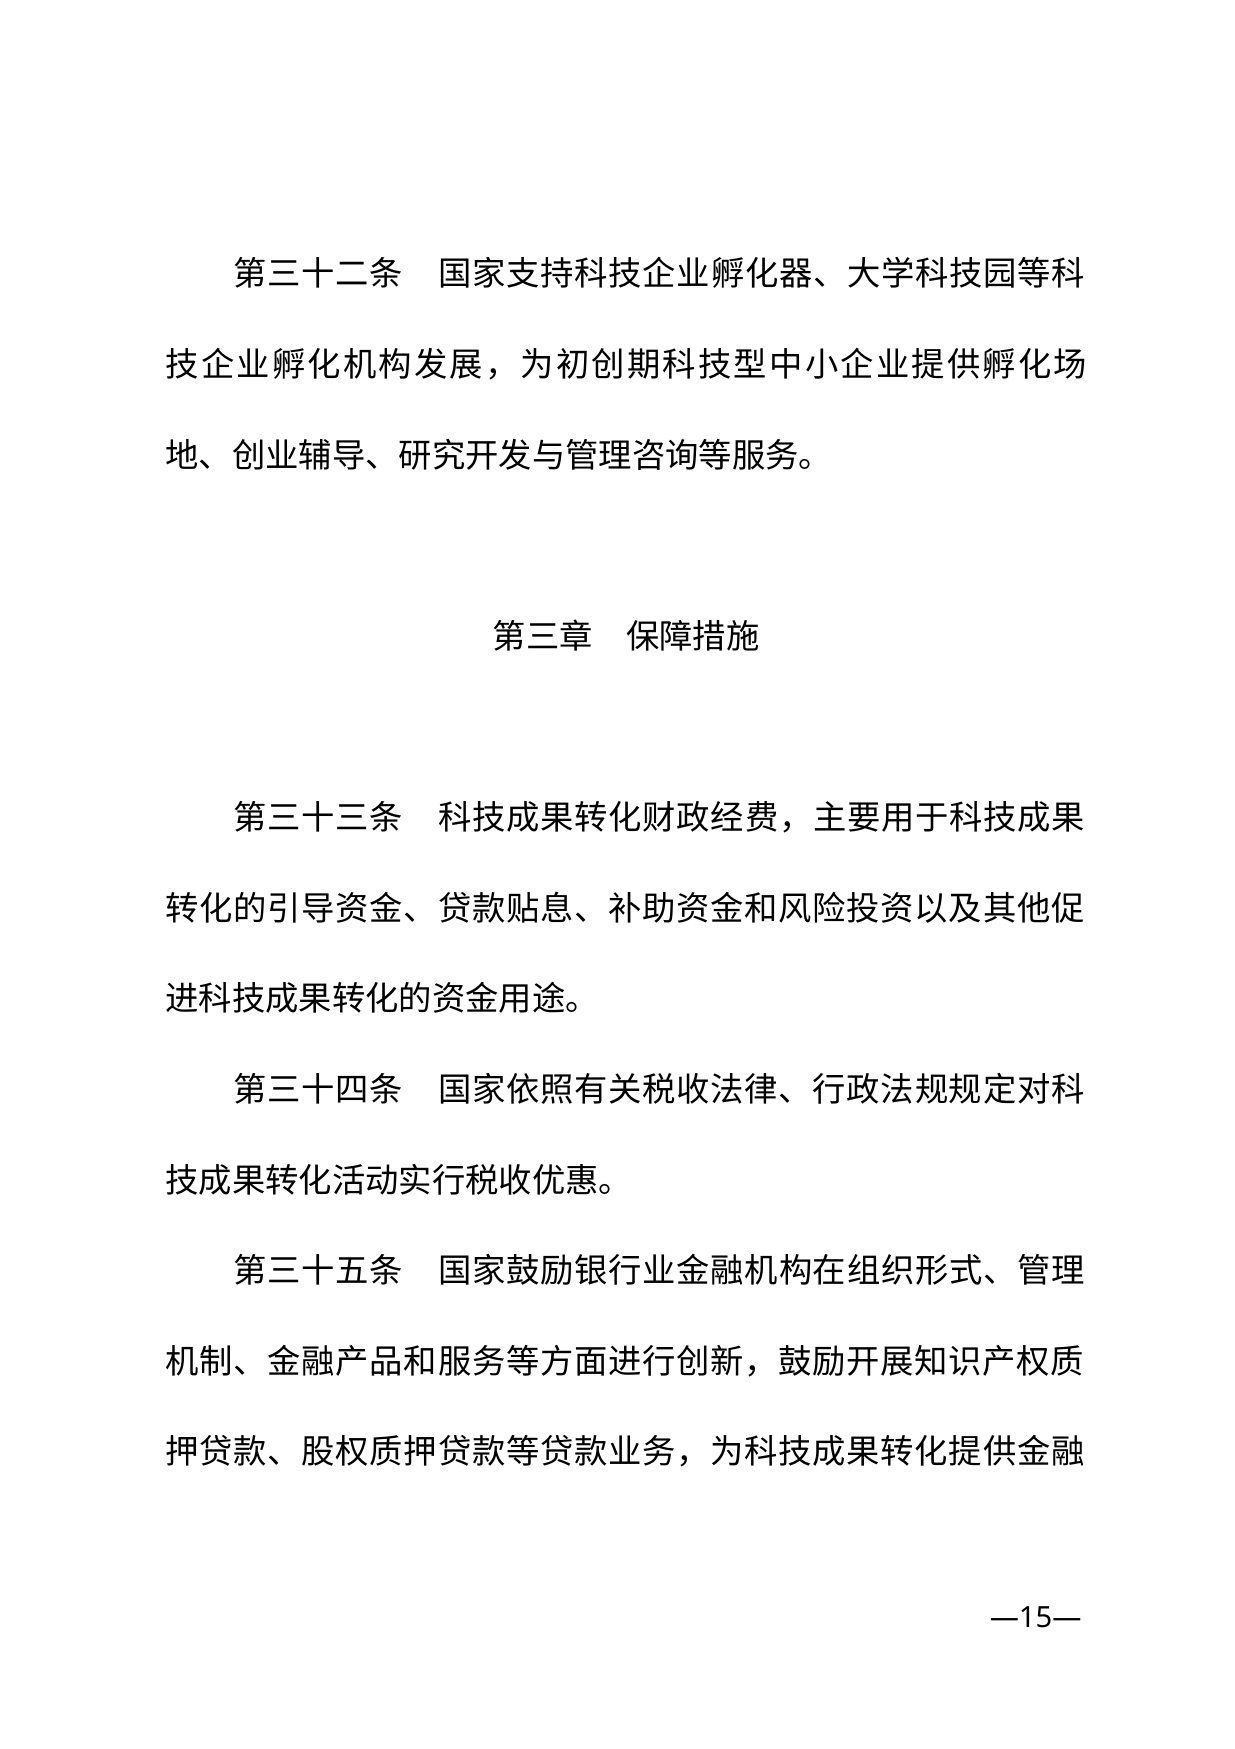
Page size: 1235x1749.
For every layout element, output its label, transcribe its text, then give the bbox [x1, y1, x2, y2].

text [165, 1223, 1087, 1495]
text 第三章 保障措施 [165, 588, 1087, 679]
text 第三十二条 国家支持科技企业孵化器、大学科技园等科技企业孵化机构发展，为初创期科技型中小企业提供孵化场地、创业辅导、研究开发与管理咨询等服务。 [165, 226, 1087, 498]
text 第三十三条 科技成果转化财政经费，主要用于科技成果转化的引导资金、贷款贴息、补助资金和风险投资以及其他促进科技成果转化的资金用途。 [165, 770, 1087, 1042]
text 第三十四条 国家依照有关税收法律、行政法规规定对科技成果转化活动实行税收优惠。 [165, 1042, 1087, 1223]
